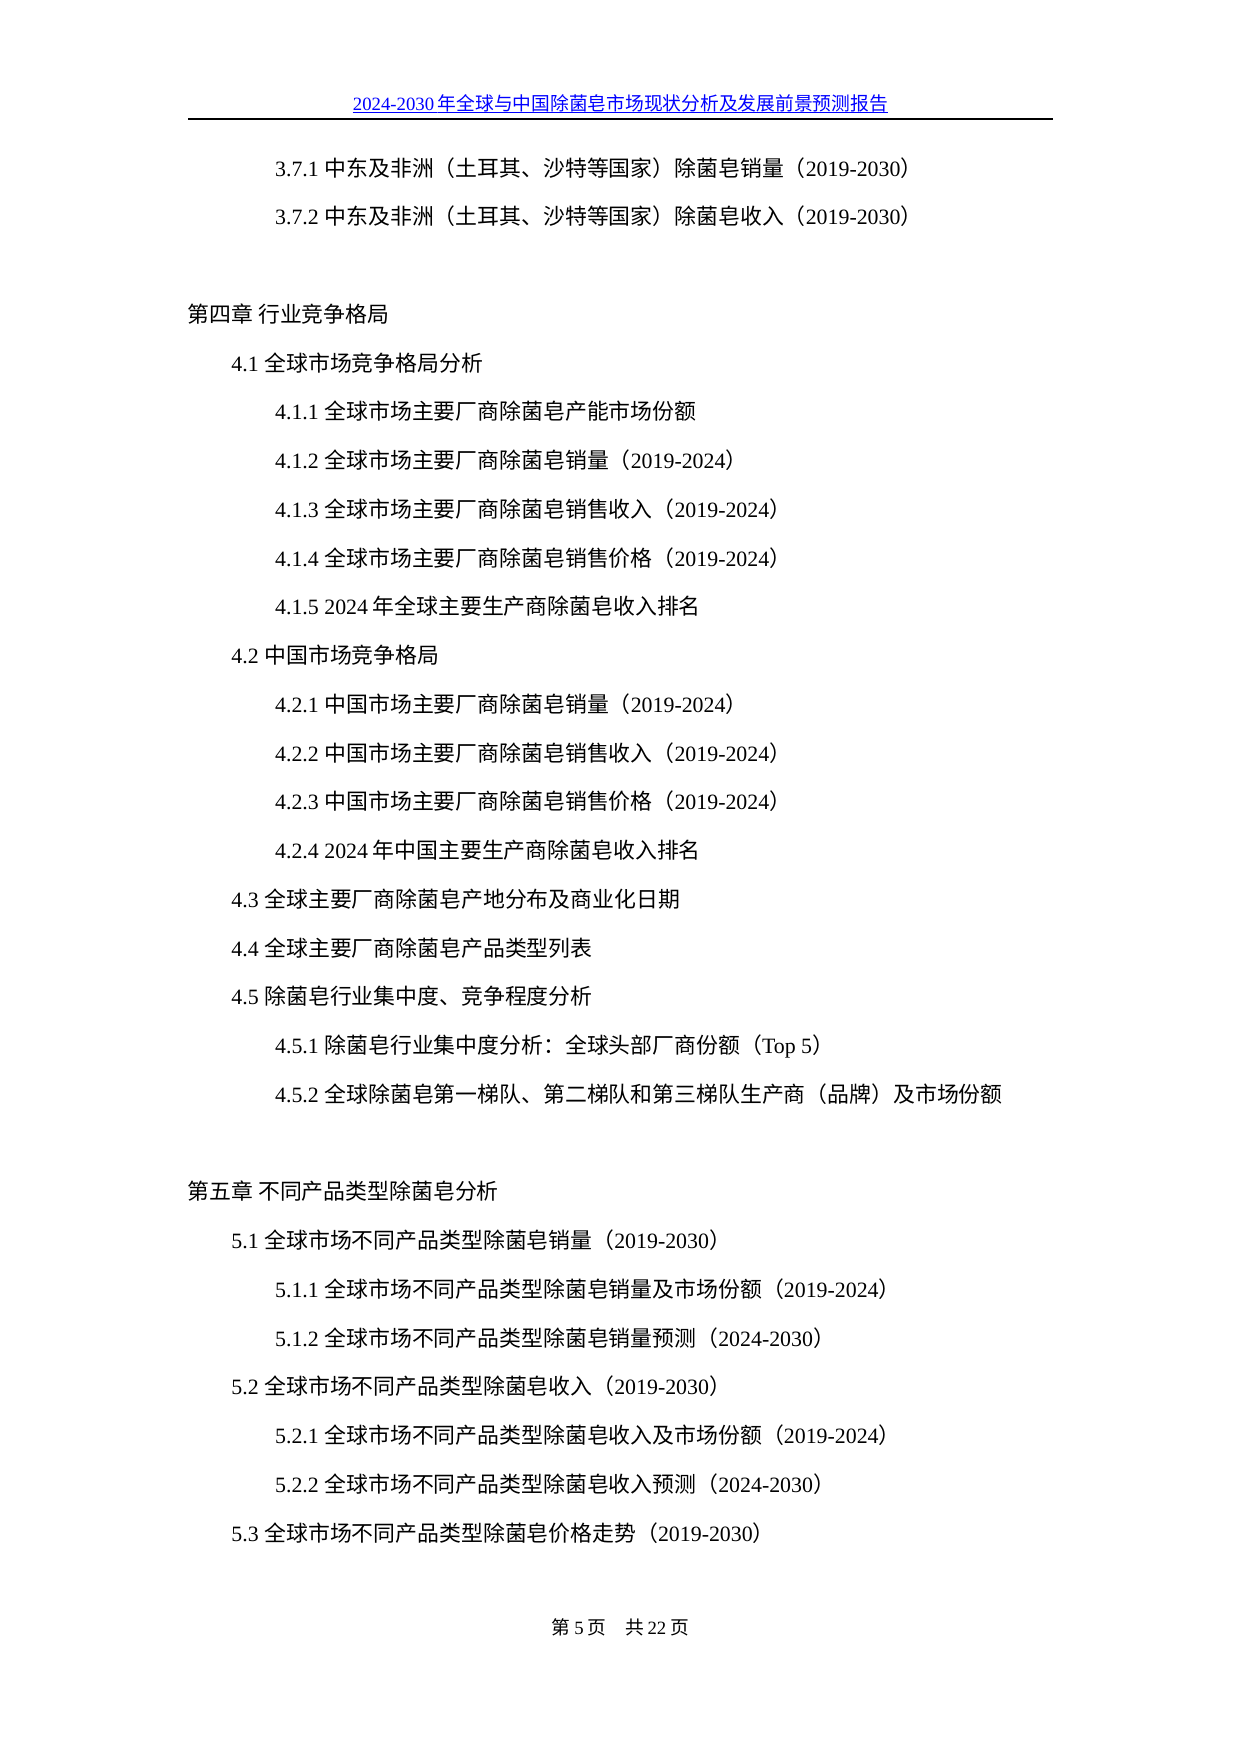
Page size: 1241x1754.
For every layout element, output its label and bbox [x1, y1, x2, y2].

text [187, 150, 1053, 1548]
